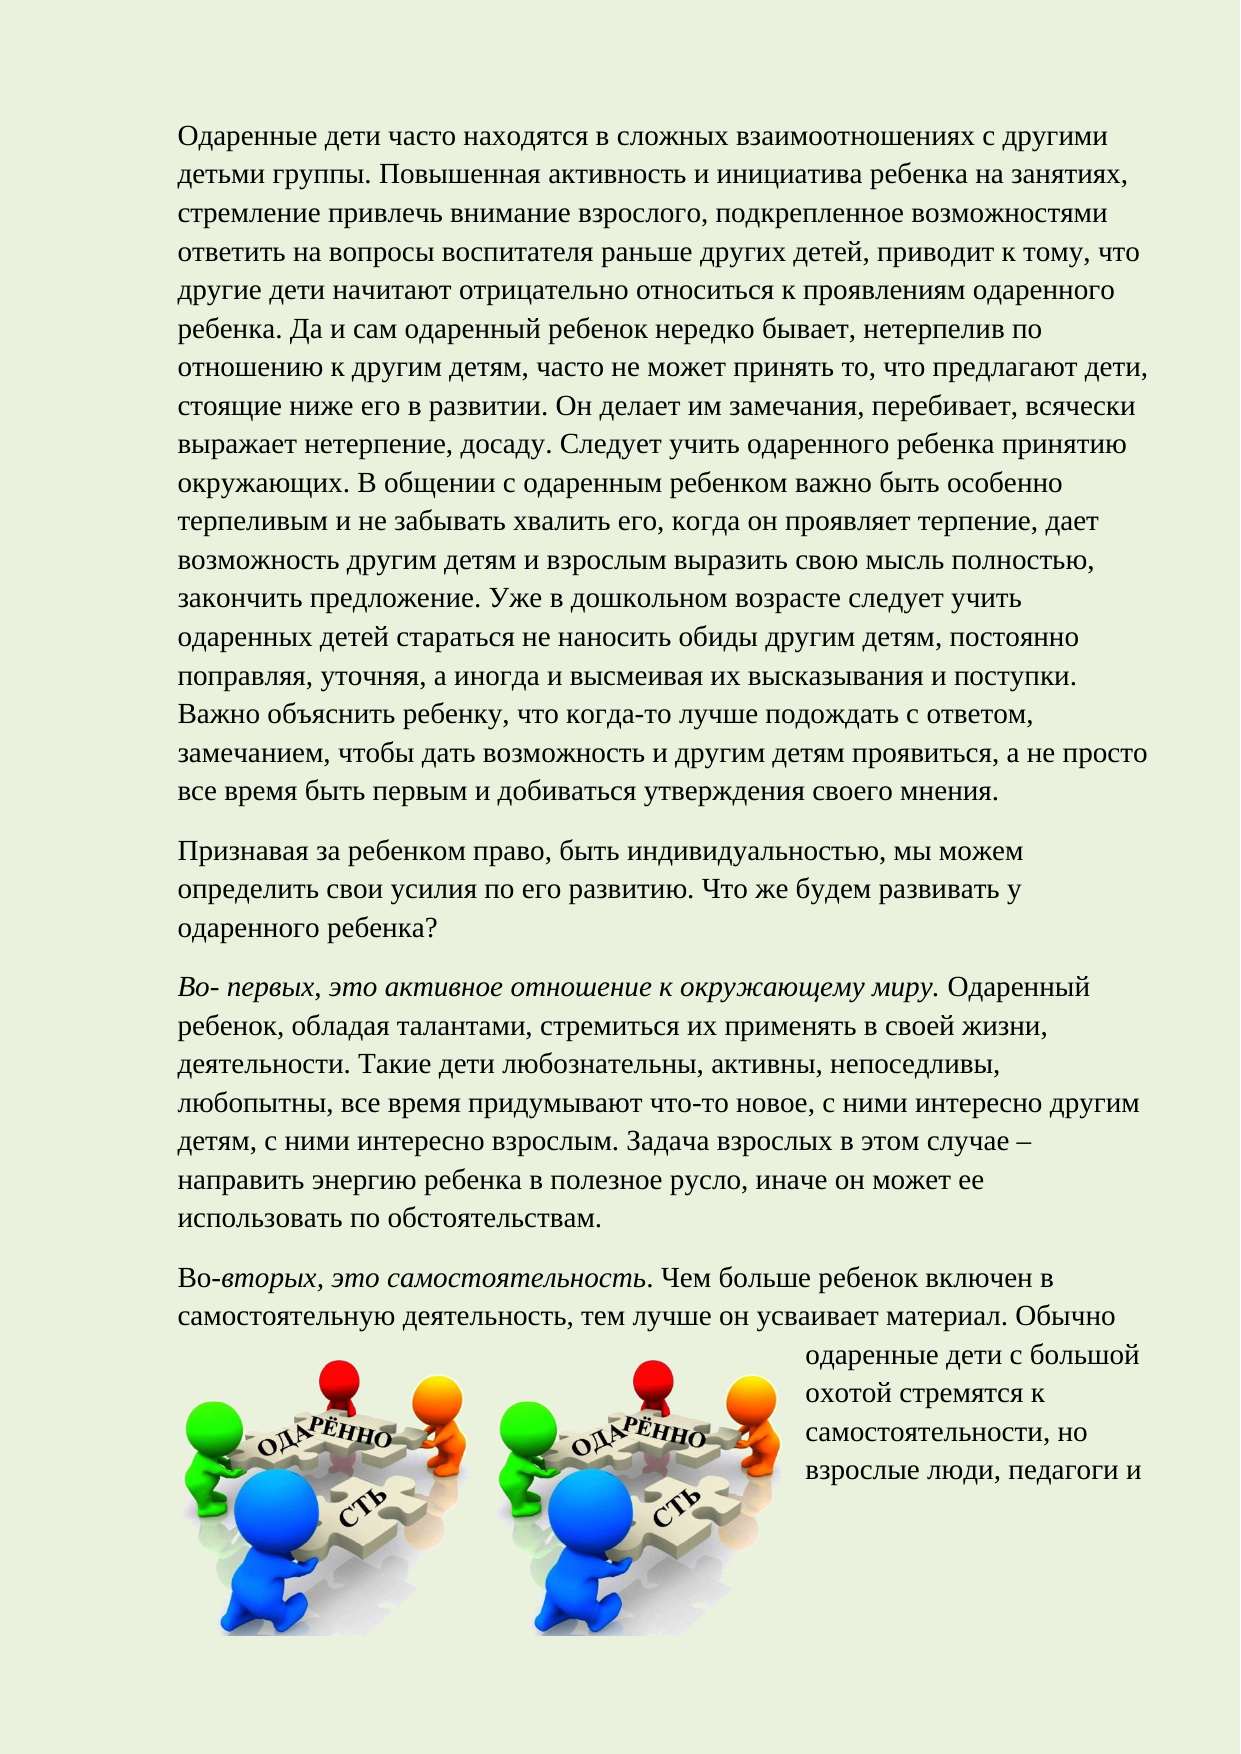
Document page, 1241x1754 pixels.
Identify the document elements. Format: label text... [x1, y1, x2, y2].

text Во- первых, это активное отношение к окружающему миру. Одаренный ребенок, обладая талантами, стремиться их применять в своей жизни, деятельности. Такие дети любознательны, активны, непоседливы, любопытны, все время придумывают что-то новое, с ними интересно другим детям, с ними интересно взрослым. Задача взрослых в этом случае – направить энергию ребенка в полезное русло, иначе он может ее использовать по обстоятельствам. [177, 969, 1152, 1234]
text Одаренные дети часто находятся в сложных взаимоотношениях с другими детьми группы. Повышенная активность и инициатива ребенка на занятиях, стремление привлечь внимание взрослого, подкрепленное возможностями ответить на вопросы воспитателя раньше других детей, приводит к тому, что другие дети начитают отрицательно относиться к проявлениям одаренного ребенка. Да и сам одаренный ребенок нередко бывает, нетерпелив по отношению к другим детям, часто не может принять то, что предлагают дети, стоящие ниже его в развитии. Он делает им замечания, перебивает, всячески выражает нетерпение, досаду. Следует учить одаренного ребенка принятию окружающих. В общении с одаренным ребенком важно быть особенно терпеливым и не забывать хвалить его, когда он проявляет терпение, дает возможность другим детям и взрослым выразить свою мысль полностью, закончить предложение. Уже в дошкольном возрасте следует учить одаренных детей стараться не наносить обиды другим детям, постоянно поправляя, уточняя, а иногда и высмеивая их высказывания и поступки. Важно объяснить ребенку, что когда-то лучше подождать с ответом, замечанием, чтобы дать возможность и другим детям проявиться, а не просто все время быть первым и добиваться утверждения своего мнения. [177, 118, 1152, 807]
picture [491, 1357, 787, 1636]
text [177, 1260, 1152, 1486]
picture [177, 1357, 473, 1636]
text Признавая за ребенком право, быть индивидуальностью, мы можем определить свои усилия по его развитию. Что же будем развивать у одаренного ребенка? [177, 833, 1152, 943]
